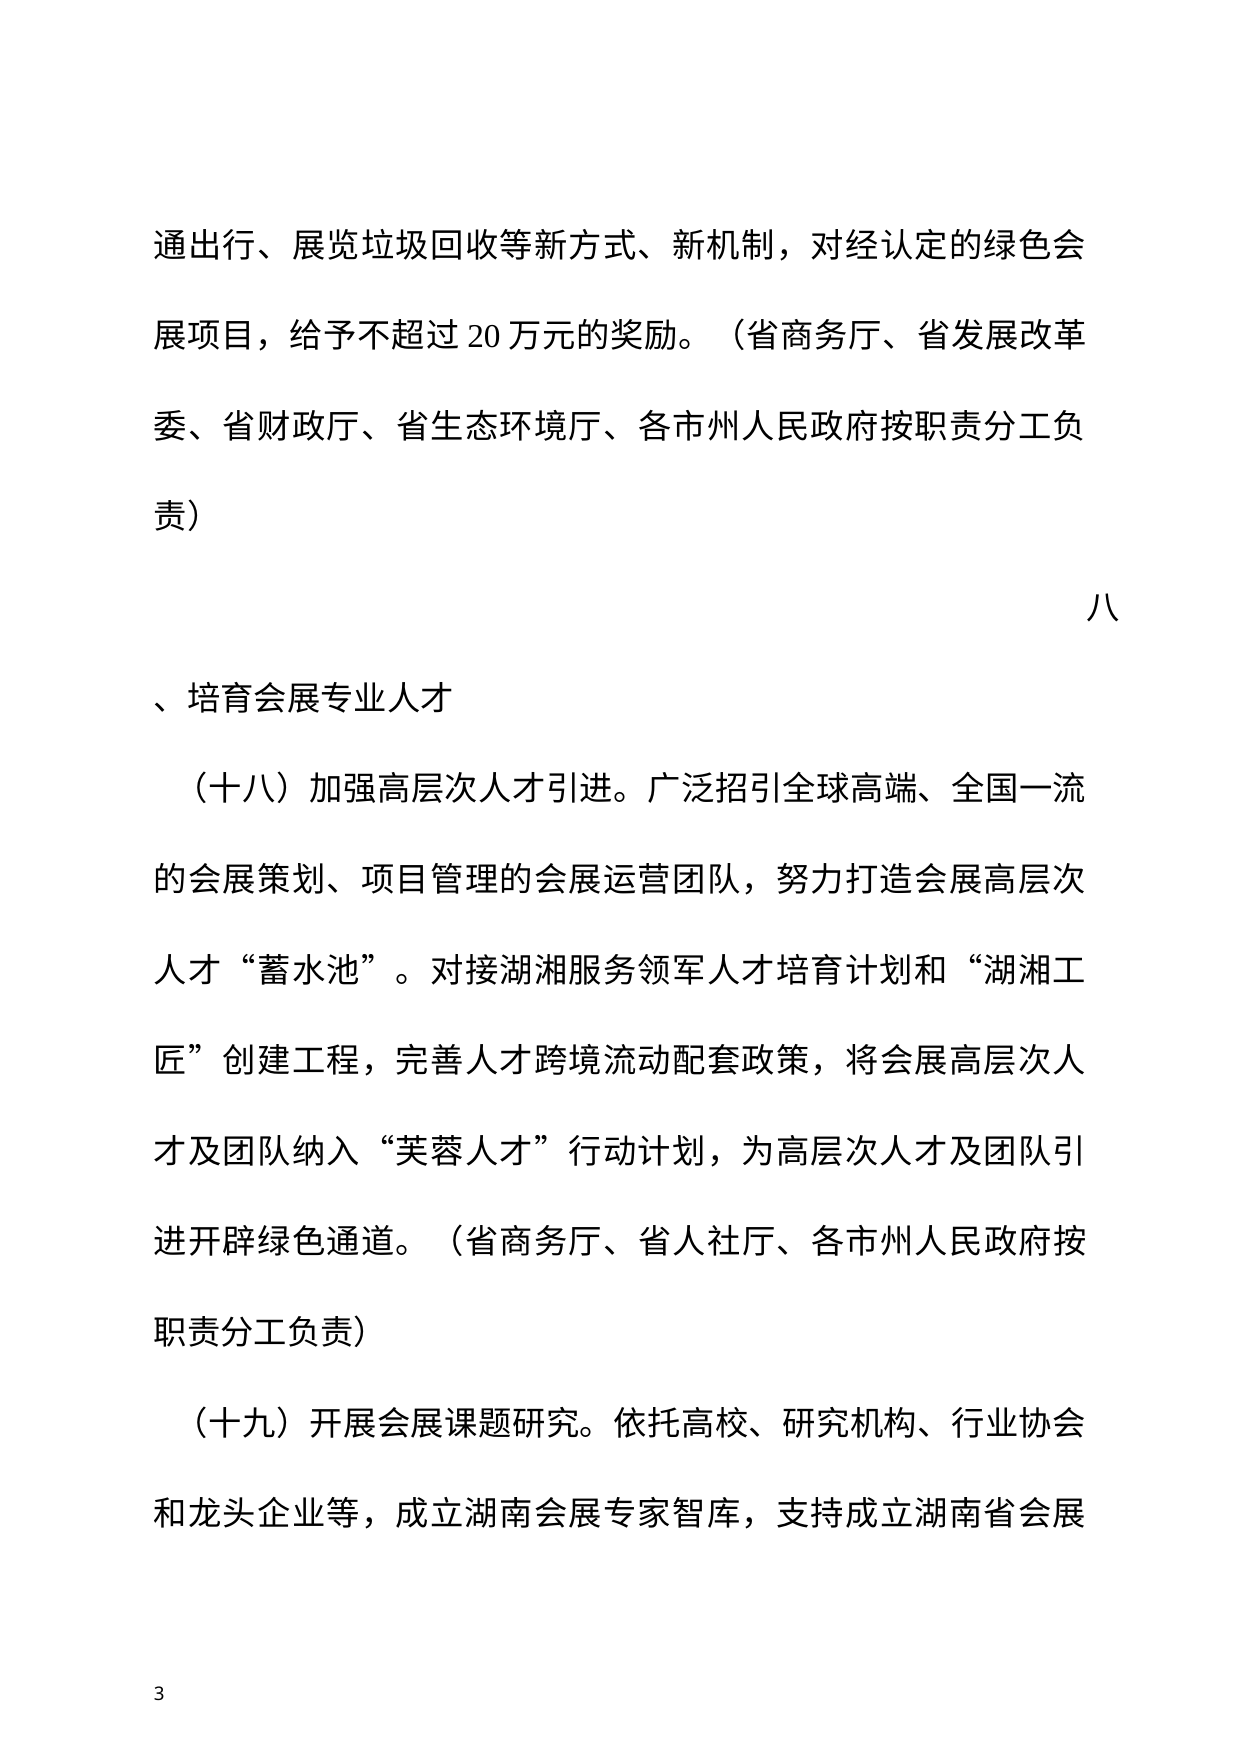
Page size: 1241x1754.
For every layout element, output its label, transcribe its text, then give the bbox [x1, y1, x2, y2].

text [153, 1375, 1087, 1557]
text 八、培育会展专业人才 [153, 560, 1087, 741]
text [153, 197, 1087, 560]
text （十八）加强高层次人才引进。广泛招引全球高端、全国一流的会展策划、项目管理的会展运营团队，努力打造会展高层次人才“蓄水池”。对接湖湘服务领军人才培育计划和“湖湘工匠”创建工程，完善人才跨境流动配套政策，将会展高层次人才及团队纳入“芙蓉人才”行动计划，为高层次人才及团队引进开辟绿色通道。（省商务厅、省人社厅、各市州人民政府按职责分工负责） [153, 741, 1087, 1375]
